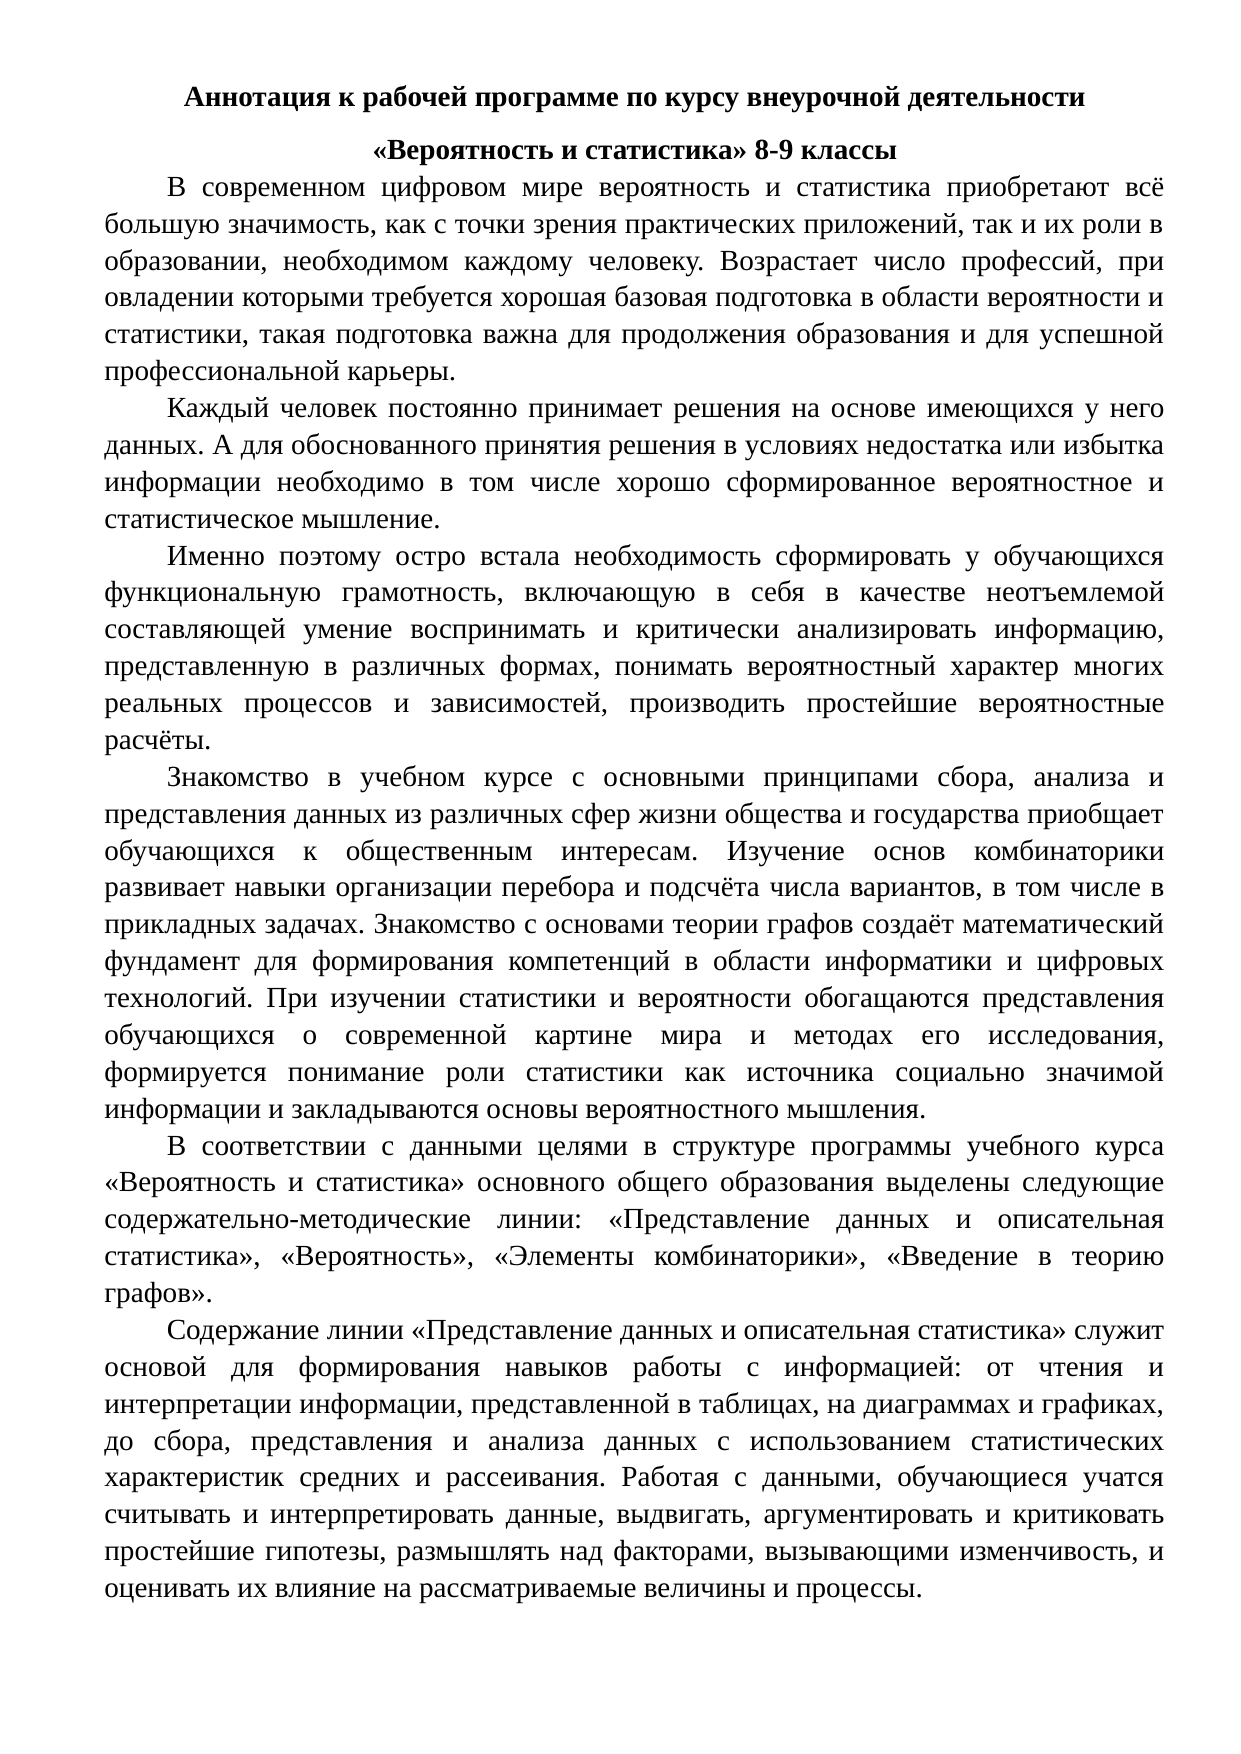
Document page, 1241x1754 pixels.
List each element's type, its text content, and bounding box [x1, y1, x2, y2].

text Именно поэтому остро встала необходимость сформировать у обучающихся функциональную грамотность, включающую в себя в качестве неотъемлемой составляющей умение воспринимать и критически анализировать информацию, представленную в различных формах, понимать вероятностный характер многих реальных процессов и зависимостей, производить простейшие вероятностные расчёты. [104, 538, 1165, 756]
text «Вероятность и статистика» 8-9 классы [104, 132, 1165, 166]
text Знакомство в учебном курсе с основными принципами сбора, анализа и представления данных из различных сфер жизни общества и государства приобщает обучающихся к общественным интересам. Изучение основ комбинаторики развивает навыки организации перебора и подсчёта числа вариантов, в том числе в прикладных задачах. Знакомство с основами теории графов создаёт математический фундамент для формирования компетенций в области информатики и цифровых технологий. При изучении статистики и вероятности обогащаются представления обучающихся о современной картине мира и методах его исследования, формируется понимание роли статистики как источника социально значимой информации и закладываются основы вероятностного мышления. [104, 759, 1165, 1124]
text Каждый человек постоянно принимает решения на основе имеющихся у него данных. А для обоснованного принятия решения в условиях недостатка или избытка информации необходимо в том числе хорошо сформированное вероятностное и статистическое мышление. [104, 390, 1165, 534]
text В современном цифровом мире вероятность и статистика приобретают всё большую значимость, как с точки зрения практических приложений, так и их роли в образовании, необходимом каждому человеку. Возрастает число профессий, при овладении которыми требуется хорошая базовая подготовка в области вероятности и статистики, такая подготовка важна для продолжения образования и для успешной профессиональной карьеры. [104, 169, 1165, 387]
text В соответствии с данными целями в структуре программы учебного курса «Вероятность и статистика» основного общего образования выделены следующие содержательно-методические линии: «Представление данных и описательная статистика», «Вероятность», «Элементы комбинаторики», «Введение в теорию графов». [104, 1128, 1165, 1309]
text Содержание линии «Представление данных и описательная статистика» служит основой для формирования навыков работы с информацией: от чтения и интерпретации информации, представленной в таблицах, на диаграммах и графиках, до сбора, представления и анализа данных с использованием статистических характеристик средних и рассеивания. Работая с данными, обучающиеся учатся считывать и интерпретировать данные, выдвигать, аргументировать и критиковать простейшие гипотезы, размышлять над факторами, вызывающими изменчивость, и оценивать их влияние на рассматриваемые величины и процессы. [104, 1312, 1165, 1604]
text Аннотация к рабочей программе по курсу внеурочной деятельности [104, 79, 1165, 113]
